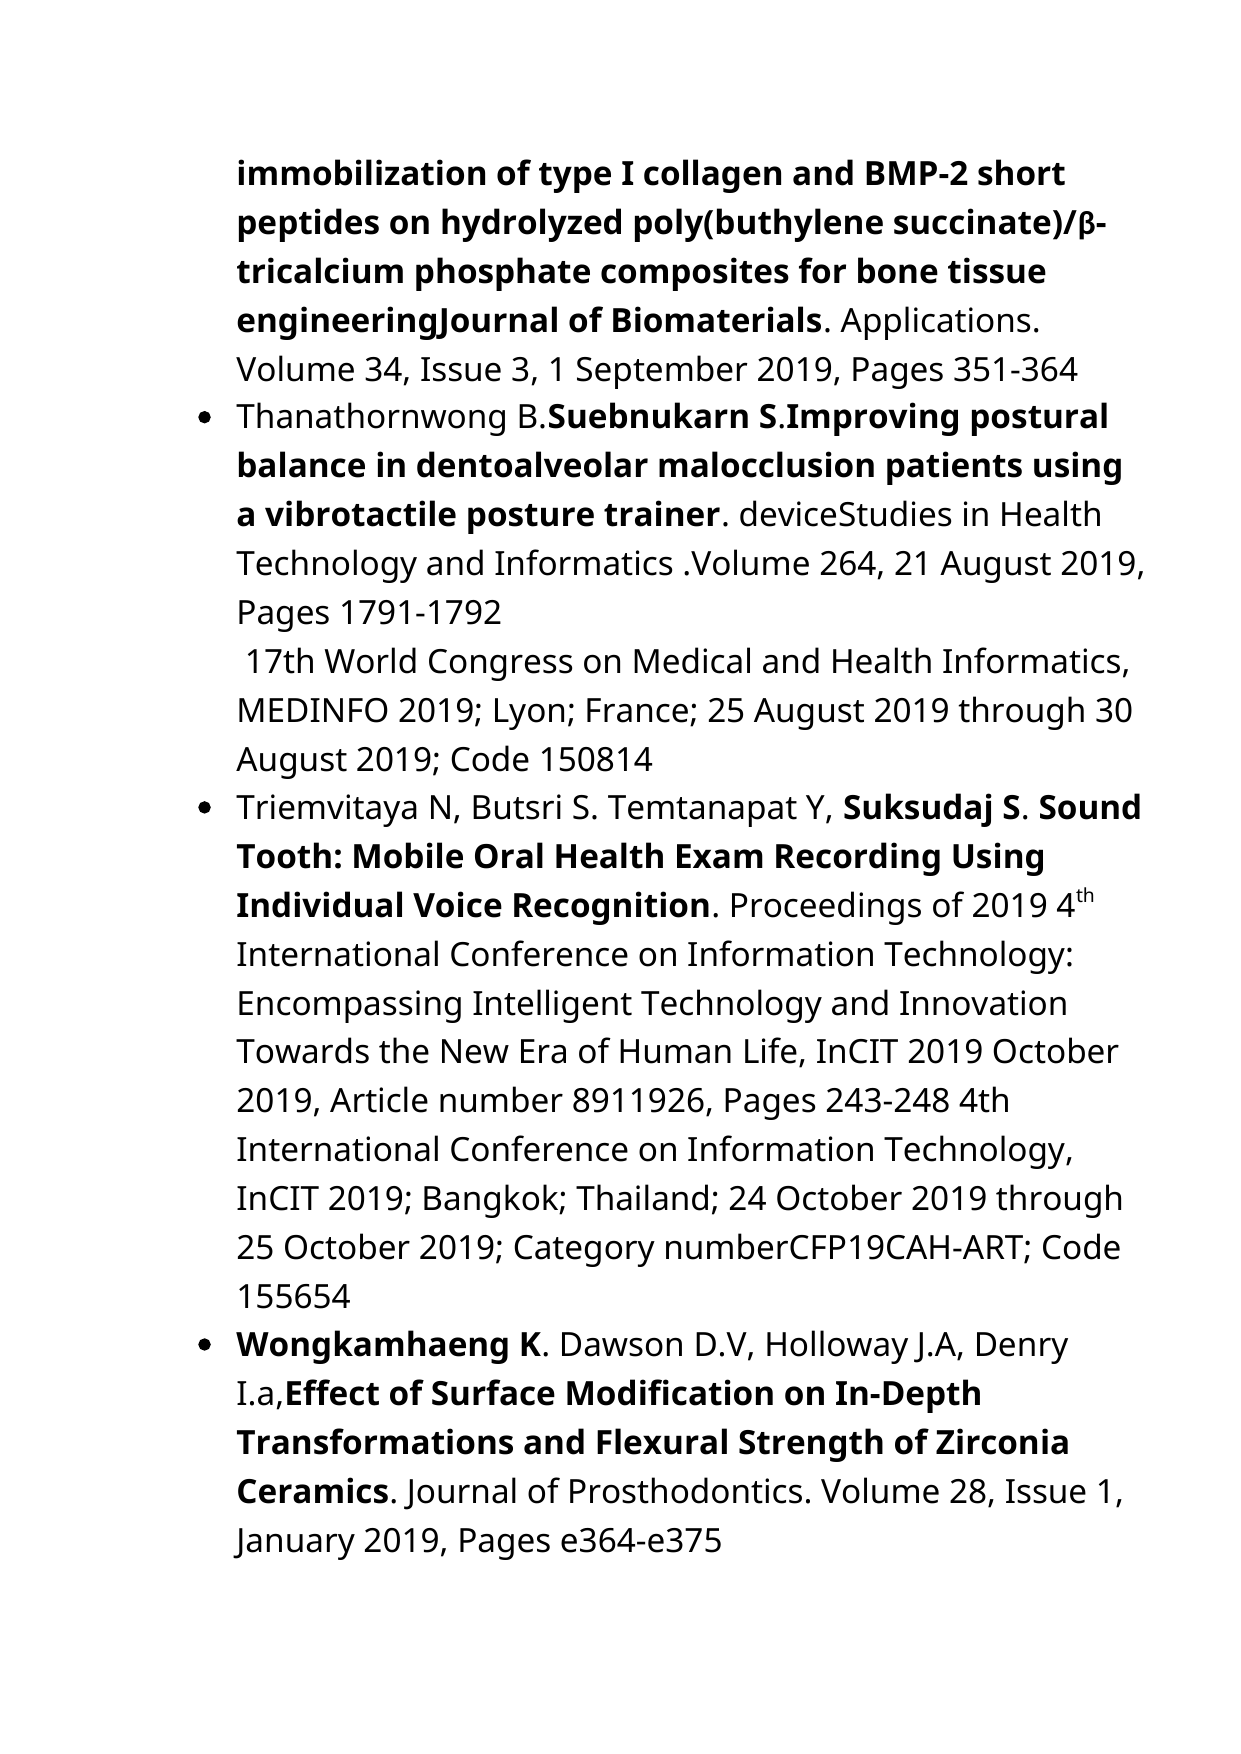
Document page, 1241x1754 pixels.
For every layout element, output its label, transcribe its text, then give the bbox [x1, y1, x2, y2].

table_cell Wongkamhaeng K. Dawson D.V, Holloway J.A, Denry I.a,Effect of Surface Modification on In-Depth Transformations and Flexural Strength of Zirconia Ceramics. Journal of Prosthodontics. Volume 28, Issue 1, January 2019, Pages e364-e375 [150, 1321, 1161, 1564]
table_cell Triemvitaya N, Butsri S. Temtanapat Y, Suksudaj S. Sound Tooth: Mobile Oral Health Exam Recording Using Individual Voice Recognition. Proceedings of 2019 4th International Conference on Information Technology: Encompassing Intelligent Technology and Innovation Towards the New Era of Human Life, InCIT 2019 October 2019, Article number 8911926, Pages 243-248 4th International Conference on Information Technology, InCIT 2019; Bangkok; Thailand; 24 October 2019 through 25 October 2019; Category numberCFP19CAH-ART; Code 155654 [150, 784, 1161, 1321]
table_cell Thanathornwong B.Suebnukarn S.Improving postural balance in dentoalveolar malocclusion patients using a vibrotactile posture trainer. deviceStudies in Health Technology and Informatics .Volume 264, 21 August 2019, Pages 1791-1792 17th World Congress on Medical and Health Informatics, MEDINFO 2019; Lyon; France; 25 August 2019 through 30 August 2019; Code 150814 [150, 393, 1161, 783]
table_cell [150, 150, 1161, 393]
